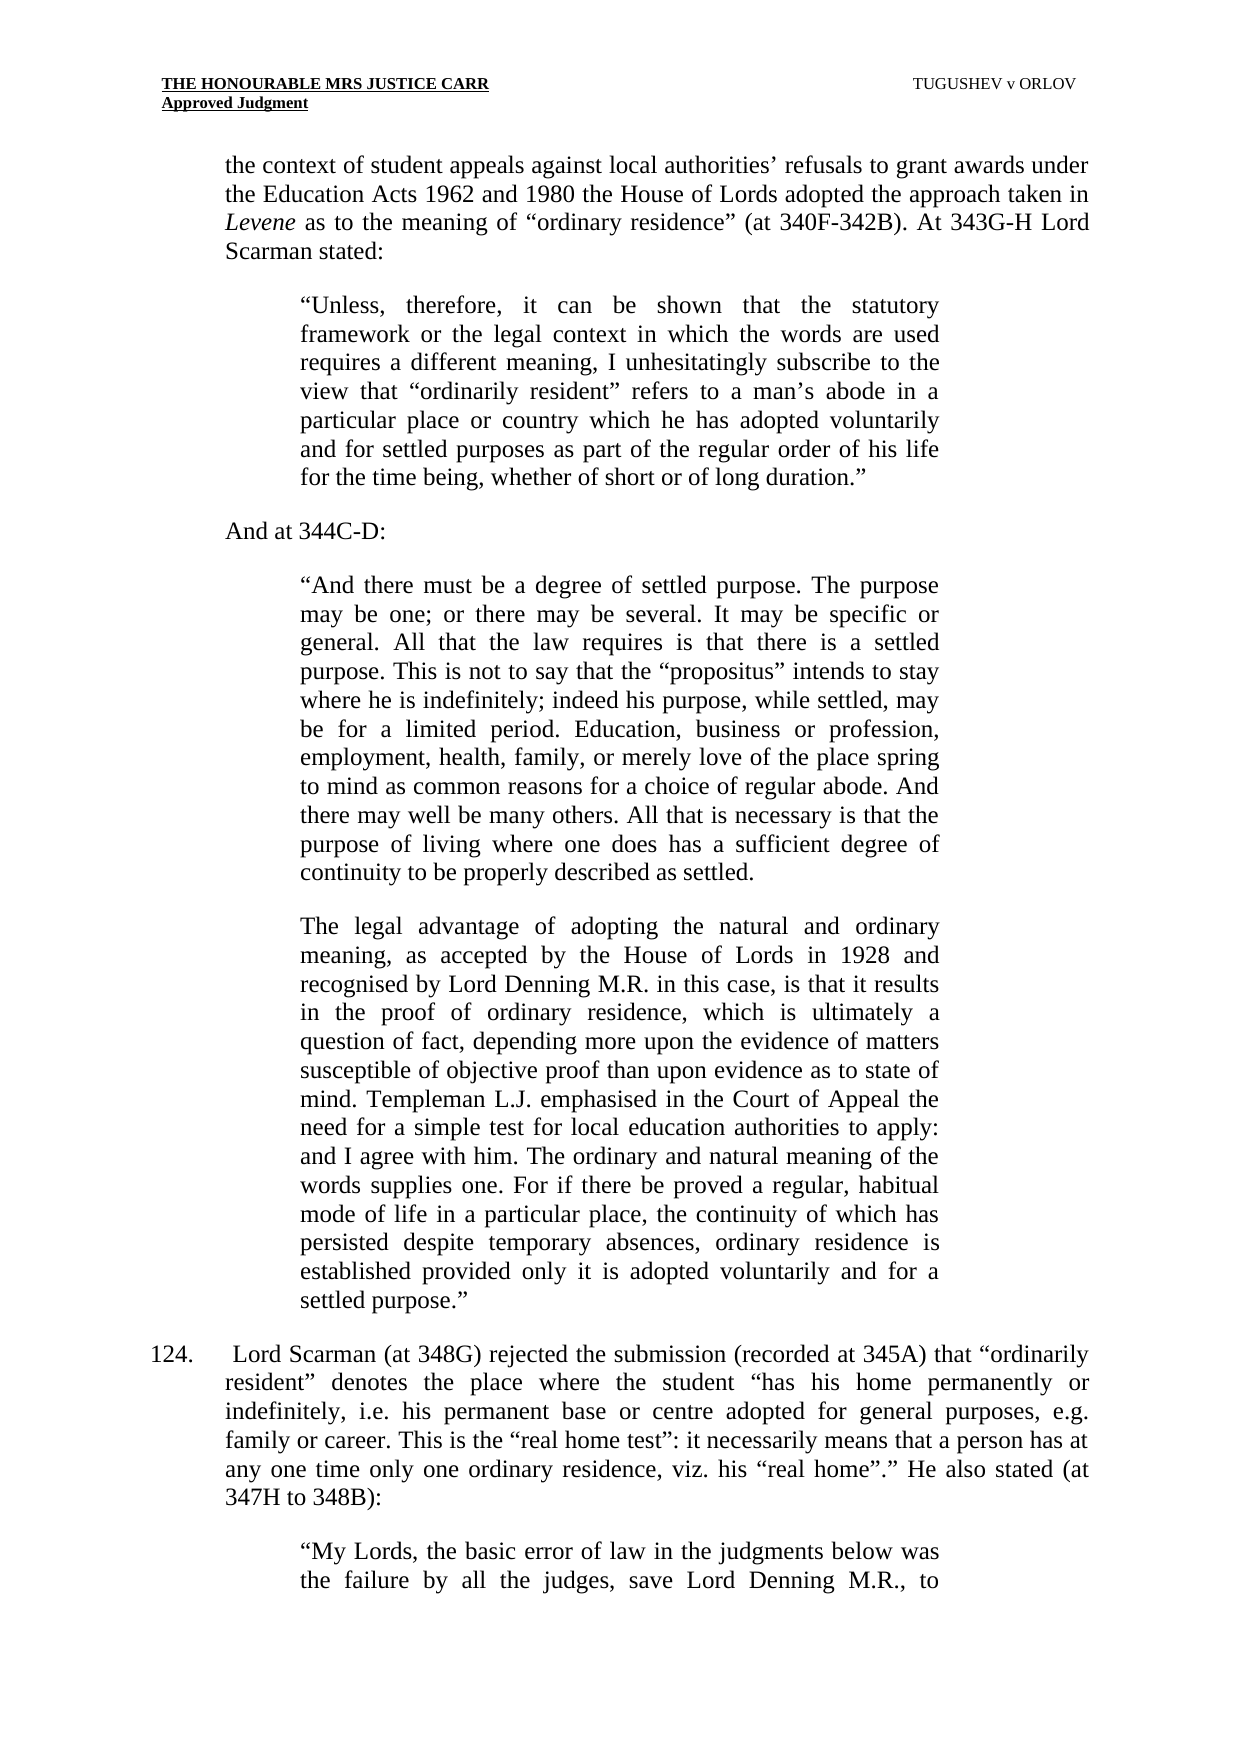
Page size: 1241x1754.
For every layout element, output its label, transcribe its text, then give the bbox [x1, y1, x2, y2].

text “Unless, therefore, it can be shown that the statutory framework or the legal context in which the words are used requires a different meaning, I unhesitatingly subscribe to the view that “ordinarily resident” refers to a man’s abode in a particular place or country which he has adopted voluntarily and for settled purposes as part of the regular order of his life for the time being, whether of short or of long duration.” [300, 290, 940, 491]
text “And there must be a degree of settled purpose. The purpose may be one; or there may be several. It may be specific or general. All that the law requires is that there is a settled purpose. This is not to say that the “propositus” intends to stay where he is indefinitely; indeed his purpose, while settled, may be for a limited period. Education, business or profession, employment, health, family, or merely love of the place spring to mind as common reasons for a choice of regular abode. And there may well be many others. All that is necessary is that the purpose of living where one does has a sufficient degree of continuity to be properly described as settled. [300, 570, 940, 886]
text The legal advantage of adopting the natural and ordinary meaning, as accepted by the House of Lords in 1928 and recognised by Lord Denning M.R. in this case, is that it results in the proof of ordinary residence, which is ultimately a question of fact, depending more upon the evidence of matters susceptible of objective proof than upon evidence as to state of mind. Templeman L.J. emphasised in the Court of Appeal the need for a simple test for local education authorities to apply: and I agree with him. The ordinary and natural meaning of the words supplies one. For if there be proved a regular, habitual mode of life in a particular place, the continuity of which has persisted despite temporary absences, ordinary residence is established provided only it is adopted voluntarily and for a settled purpose.” [300, 911, 940, 1314]
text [300, 1536, 940, 1594]
text And at 344C-D: [225, 516, 1090, 545]
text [150, 150, 1090, 265]
text Lord Scarman (at 348G) rejected the submission (recorded at 345A) that “ordinarily resident” denotes the place where the student “has his home permanently or indefinitely, i.e. his permanent base or centre adopted for general purposes, e.g. family or career. This is the “real home test”: it necessarily means that a person has at any one time only one ordinary residence, viz. his “real home”.” He also stated (at 347H to 348B): [150, 1339, 1090, 1511]
